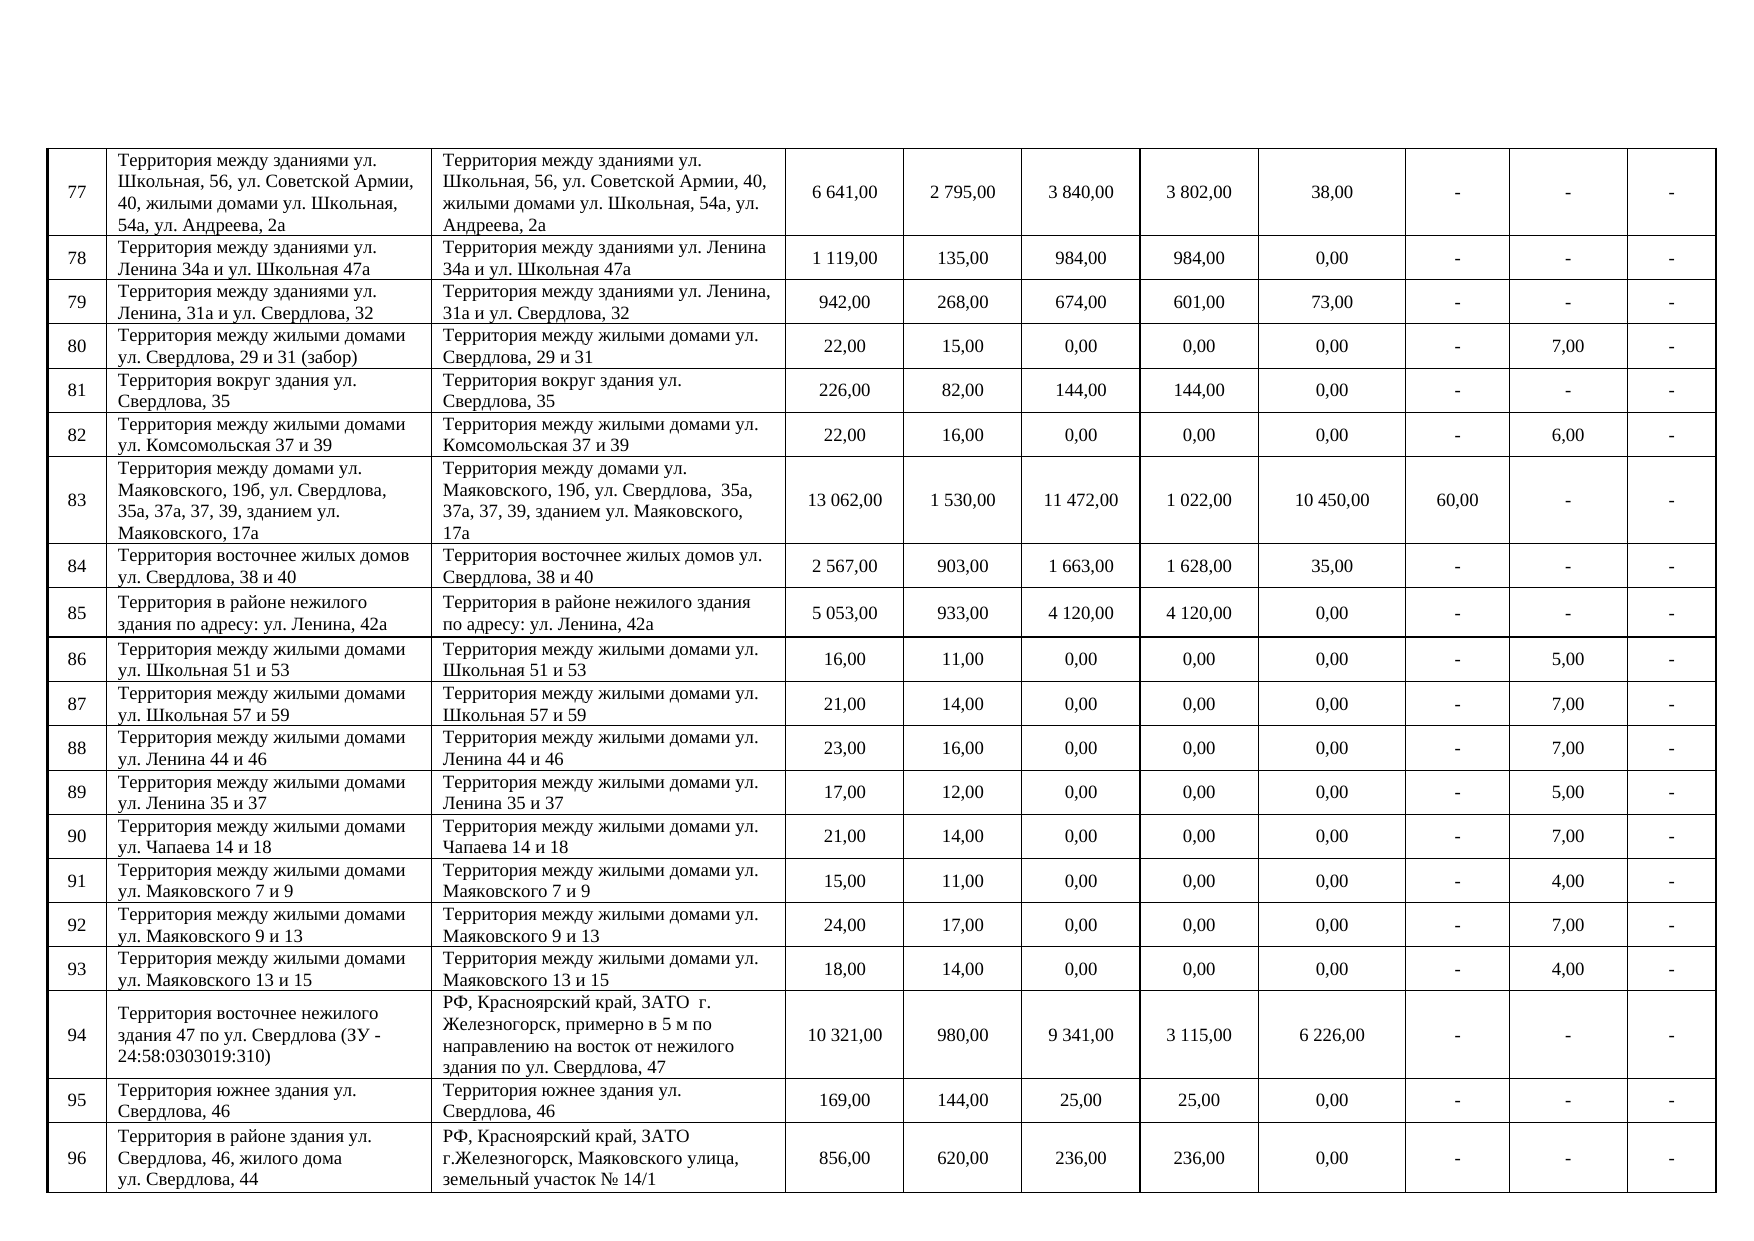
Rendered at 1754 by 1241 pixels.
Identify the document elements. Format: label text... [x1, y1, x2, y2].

table_cell 0,00 [1259, 903, 1405, 946]
table_cell 0,00 [1141, 771, 1258, 814]
table_cell 14,00 [904, 947, 1021, 990]
table_cell 0,00 [1259, 588, 1405, 636]
table_cell - [1406, 324, 1509, 367]
table_cell 620,00 [904, 1123, 1021, 1192]
table_cell - [1406, 544, 1509, 587]
table_cell 236,00 [1022, 1123, 1139, 1192]
table_cell - [1510, 544, 1627, 587]
table_cell 18,00 [786, 947, 903, 990]
table_cell 77 [49, 149, 106, 235]
table_cell 0,00 [1022, 903, 1139, 946]
table_cell 24,00 [786, 903, 903, 946]
table_cell 3 840,00 [1022, 149, 1139, 235]
table_cell Территория между зданиями ул. Школьная, 56, ул. Советской Армии, 40, жилыми домами ул. Школьная, 54а, ул. Андреева, 2а [432, 149, 785, 235]
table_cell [107, 1123, 431, 1192]
table_cell 22,00 [786, 413, 903, 456]
table_cell 933,00 [904, 588, 1021, 636]
table_cell Территория южнее здания ул. Свердлова, 46 [107, 1079, 431, 1122]
table_cell - [1510, 149, 1627, 235]
table_cell 4,00 [1510, 859, 1627, 902]
table_cell 0,00 [1022, 638, 1139, 681]
table_cell 16,00 [904, 413, 1021, 456]
table_cell 7,00 [1510, 324, 1627, 367]
table_cell - [1510, 588, 1627, 636]
table_cell 0,00 [1022, 815, 1139, 858]
table_cell 0,00 [1259, 1123, 1405, 1192]
table_cell 0,00 [1022, 413, 1139, 456]
table_cell - [1628, 369, 1715, 412]
table_cell Территория между домами ул. Маяковского, 19б, ул. Свердлова, 35а, 37а, 37, 39, зданием ул. Маяковского, 17а [432, 457, 785, 543]
table_cell 11 472,00 [1022, 457, 1139, 543]
table_cell - [1628, 859, 1715, 902]
table_cell 13 062,00 [786, 457, 903, 543]
table_cell Территория между жилыми домами ул. Школьная 57 и 59 [107, 682, 431, 725]
table_cell 21,00 [786, 682, 903, 725]
table_cell 6 641,00 [786, 149, 903, 235]
table_cell 6 226,00 [1259, 991, 1405, 1078]
table_cell 38,00 [1259, 149, 1405, 235]
table_cell 17,00 [786, 771, 903, 814]
table_cell 236,00 [1141, 1123, 1258, 1192]
table_cell Территория вокруг здания ул. Свердлова, 35 [107, 369, 431, 412]
table_cell Территория между зданиями ул. Ленина 34а и ул. Школьная 47а [107, 236, 431, 279]
table_cell 25,00 [1022, 1079, 1139, 1122]
table_cell Территория между жилыми домами ул. Маяковского 9 и 13 [107, 903, 431, 946]
table_cell 5 053,00 [786, 588, 903, 636]
table_cell 2 795,00 [904, 149, 1021, 235]
table_cell - [1628, 726, 1715, 769]
table_cell 93 [49, 947, 106, 990]
table_cell 5,00 [1510, 771, 1627, 814]
table_cell 7,00 [1510, 726, 1627, 769]
table_cell 94 [49, 991, 106, 1078]
table_cell 0,00 [1141, 413, 1258, 456]
table_cell 1 530,00 [904, 457, 1021, 543]
table_cell - [1628, 1123, 1715, 1192]
table_cell - [1628, 413, 1715, 456]
table_cell 3 802,00 [1141, 149, 1258, 235]
table_cell - [1406, 682, 1509, 725]
table_cell 15,00 [904, 324, 1021, 367]
table_cell 21,00 [786, 815, 903, 858]
table_cell - [1406, 1123, 1509, 1192]
table_cell - [1628, 947, 1715, 990]
table_cell РФ, Красноярский край, ЗАТО г. Железногорск, примерно в 5 м по направлению на восток от нежилого здания по ул. Свердлова, 47 [432, 991, 785, 1078]
table_cell 15,00 [786, 859, 903, 902]
table_cell 0,00 [1141, 903, 1258, 946]
table_cell Территория между жилыми домами ул. Комсомольская 37 и 39 [107, 413, 431, 456]
table_cell 6,00 [1510, 413, 1627, 456]
table_cell Территория между жилыми домами ул. Маяковского 9 и 13 [432, 903, 785, 946]
table_cell Территория между жилыми домами ул. Ленина 35 и 37 [107, 771, 431, 814]
table_cell Территория между жилыми домами ул. Ленина 44 и 46 [107, 726, 431, 769]
table_cell Территория между жилыми домами ул. Комсомольская 37 и 39 [432, 413, 785, 456]
table_cell - [1628, 236, 1715, 279]
table_cell Территория восточнее нежилого здания 47 по ул. Свердлова (ЗУ - 24:58:0303019:310) [107, 991, 431, 1078]
table_cell - [1406, 369, 1509, 412]
table_cell Территория между жилыми домами ул. Школьная 57 и 59 [432, 682, 785, 725]
table_cell 0,00 [1259, 726, 1405, 769]
table_cell - [1406, 903, 1509, 946]
table_cell 0,00 [1141, 726, 1258, 769]
table_cell 95 [49, 1079, 106, 1122]
table_cell - [1628, 815, 1715, 858]
table_cell 0,00 [1141, 815, 1258, 858]
table_cell - [1406, 149, 1509, 235]
table_cell 0,00 [1259, 638, 1405, 681]
table_cell - [1406, 236, 1509, 279]
table_cell 7,00 [1510, 903, 1627, 946]
table_cell 96 [49, 1123, 106, 1192]
table_cell 92 [49, 903, 106, 946]
table_cell 79 [49, 280, 106, 323]
table_cell 7,00 [1510, 682, 1627, 725]
table_cell 35,00 [1259, 544, 1405, 587]
table_cell 226,00 [786, 369, 903, 412]
table_cell Территория между жилыми домами ул. Школьная 51 и 53 [432, 638, 785, 681]
table_cell 25,00 [1141, 1079, 1258, 1122]
table_cell 88 [49, 726, 106, 769]
table_cell 4 120,00 [1022, 588, 1139, 636]
table_cell 23,00 [786, 726, 903, 769]
table_cell 4,00 [1510, 947, 1627, 990]
table_cell 87 [49, 682, 106, 725]
table_cell 83 [49, 457, 106, 543]
table_cell Территория между жилыми домами ул. Школьная 51 и 53 [107, 638, 431, 681]
table_cell 268,00 [904, 280, 1021, 323]
table_cell 169,00 [786, 1079, 903, 1122]
table_cell 4 120,00 [1141, 588, 1258, 636]
table_cell Территория между жилыми домами ул. Чапаева 14 и 18 [432, 815, 785, 858]
table_cell Территория в районе нежилого здания по адресу: ул. Ленина, 42а [107, 588, 431, 636]
table_cell - [1510, 1079, 1627, 1122]
table_cell 942,00 [786, 280, 903, 323]
table_cell - [1628, 682, 1715, 725]
table_cell - [1406, 413, 1509, 456]
table_cell Территория между жилыми домами ул. Маяковского 7 и 9 [107, 859, 431, 902]
table_cell Территория между зданиями ул. Ленина, 31а и ул. Свердлова, 32 [432, 280, 785, 323]
table_cell - [1406, 991, 1509, 1078]
table_cell - [1406, 815, 1509, 858]
table_cell 10 450,00 [1259, 457, 1405, 543]
table_cell 135,00 [904, 236, 1021, 279]
table_cell Территория южнее здания ул. Свердлова, 46 [432, 1079, 785, 1122]
table_cell 0,00 [1022, 947, 1139, 990]
table_cell Территория между домами ул. Маяковского, 19б, ул. Свердлова, 35а, 37а, 37, 39, зданием ул. Маяковского, 17а [107, 457, 431, 543]
table_cell Территория между зданиями ул. Школьная, 56, ул. Советской Армии, 40, жилыми домами ул. Школьная, 54а, ул. Андреева, 2а [107, 149, 431, 235]
table_cell 7,00 [1510, 815, 1627, 858]
table_cell 0,00 [1259, 324, 1405, 367]
table_cell 14,00 [904, 682, 1021, 725]
table_cell - [1510, 369, 1627, 412]
table_cell 17,00 [904, 903, 1021, 946]
table_cell - [1510, 457, 1627, 543]
table_cell 1 628,00 [1141, 544, 1258, 587]
table_cell - [1406, 726, 1509, 769]
table_cell 73,00 [1259, 280, 1405, 323]
table_cell 144,00 [1141, 369, 1258, 412]
table_cell - [1510, 991, 1627, 1078]
table_cell - [1406, 588, 1509, 636]
table_cell Территория вокруг здания ул. Свердлова, 35 [432, 369, 785, 412]
table_cell 856,00 [786, 1123, 903, 1192]
table_cell 2 567,00 [786, 544, 903, 587]
table_cell - [1406, 859, 1509, 902]
table_cell 0,00 [1022, 682, 1139, 725]
table_cell 82 [49, 413, 106, 456]
table_cell - [1510, 1123, 1627, 1192]
table_cell - [1406, 280, 1509, 323]
table_cell - [1628, 149, 1715, 235]
table_cell Территория между жилыми домами ул. Маяковского 13 и 15 [432, 947, 785, 990]
table_cell 89 [49, 771, 106, 814]
table_cell 10 321,00 [786, 991, 903, 1078]
table_cell 1 663,00 [1022, 544, 1139, 587]
table_cell 5,00 [1510, 638, 1627, 681]
table_cell 0,00 [1141, 638, 1258, 681]
table_cell - [1628, 638, 1715, 681]
table_cell 22,00 [786, 324, 903, 367]
table_cell 144,00 [1022, 369, 1139, 412]
table_cell - [1628, 991, 1715, 1078]
table_cell 0,00 [1141, 682, 1258, 725]
table_cell 0,00 [1259, 771, 1405, 814]
table_cell 0,00 [1022, 771, 1139, 814]
table_cell Территория между зданиями ул. Ленина, 31а и ул. Свердлова, 32 [107, 280, 431, 323]
table_cell 980,00 [904, 991, 1021, 1078]
table_cell 60,00 [1406, 457, 1509, 543]
table_cell 11,00 [904, 859, 1021, 902]
table_cell 78 [49, 236, 106, 279]
table_cell - [1628, 903, 1715, 946]
table_cell - [1628, 1079, 1715, 1122]
table_cell 0,00 [1259, 369, 1405, 412]
table_cell - [1628, 544, 1715, 587]
table_cell 601,00 [1141, 280, 1258, 323]
table_cell 81 [49, 369, 106, 412]
table_cell 984,00 [1141, 236, 1258, 279]
table_cell 0,00 [1141, 859, 1258, 902]
table_cell Территория восточнее жилых домов ул. Свердлова, 38 и 40 [107, 544, 431, 587]
table_cell Территория между жилыми домами ул. Свердлова, 29 и 31 [432, 324, 785, 367]
table_cell 0,00 [1259, 859, 1405, 902]
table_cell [432, 1123, 785, 1192]
table_cell 0,00 [1022, 726, 1139, 769]
table_cell 16,00 [904, 726, 1021, 769]
table_cell 0,00 [1141, 947, 1258, 990]
table_cell 0,00 [1259, 815, 1405, 858]
table_cell - [1510, 236, 1627, 279]
table_cell 82,00 [904, 369, 1021, 412]
table_cell 1 119,00 [786, 236, 903, 279]
table_cell 1 022,00 [1141, 457, 1258, 543]
table_cell - [1628, 457, 1715, 543]
table_cell - [1628, 771, 1715, 814]
table_cell - [1628, 280, 1715, 323]
table_cell 3 115,00 [1141, 991, 1258, 1078]
table_cell Территория между жилыми домами ул. Ленина 44 и 46 [432, 726, 785, 769]
table_cell - [1406, 947, 1509, 990]
table_cell Территория восточнее жилых домов ул. Свердлова, 38 и 40 [432, 544, 785, 587]
table_cell - [1406, 1079, 1509, 1122]
table_cell 85 [49, 588, 106, 636]
table_cell 11,00 [904, 638, 1021, 681]
table_cell Территория между жилыми домами ул. Маяковского 13 и 15 [107, 947, 431, 990]
table_cell 84 [49, 544, 106, 587]
table_cell 91 [49, 859, 106, 902]
table_cell 86 [49, 638, 106, 681]
table_cell 0,00 [1259, 682, 1405, 725]
table_cell 90 [49, 815, 106, 858]
table_cell - [1510, 280, 1627, 323]
table_cell 0,00 [1259, 947, 1405, 990]
table_cell - [1628, 588, 1715, 636]
table_cell - [1406, 771, 1509, 814]
table_cell 9 341,00 [1022, 991, 1139, 1078]
table_cell 0,00 [1141, 324, 1258, 367]
table_cell 0,00 [1022, 859, 1139, 902]
table_cell 0,00 [1259, 1079, 1405, 1122]
table_cell 0,00 [1022, 324, 1139, 367]
table_cell - [1406, 638, 1509, 681]
table_cell 16,00 [786, 638, 903, 681]
table_cell 674,00 [1022, 280, 1139, 323]
table_cell 14,00 [904, 815, 1021, 858]
table_cell 903,00 [904, 544, 1021, 587]
table_cell 80 [49, 324, 106, 367]
table_cell 144,00 [904, 1079, 1021, 1122]
table_cell Территория между жилыми домами ул. Ленина 35 и 37 [432, 771, 785, 814]
table_cell Территория между зданиями ул. Ленина 34а и ул. Школьная 47а [432, 236, 785, 279]
table_cell - [1628, 324, 1715, 367]
table_cell Территория между жилыми домами ул. Чапаева 14 и 18 [107, 815, 431, 858]
table_cell 0,00 [1259, 413, 1405, 456]
table_cell 12,00 [904, 771, 1021, 814]
table_cell Территория между жилыми домами ул. Свердлова, 29 и 31 (забор) [107, 324, 431, 367]
table_cell Территория в районе нежилого здания по адресу: ул. Ленина, 42а [432, 588, 785, 636]
table_cell Территория между жилыми домами ул. Маяковского 7 и 9 [432, 859, 785, 902]
table_cell 0,00 [1259, 236, 1405, 279]
table_cell 984,00 [1022, 236, 1139, 279]
